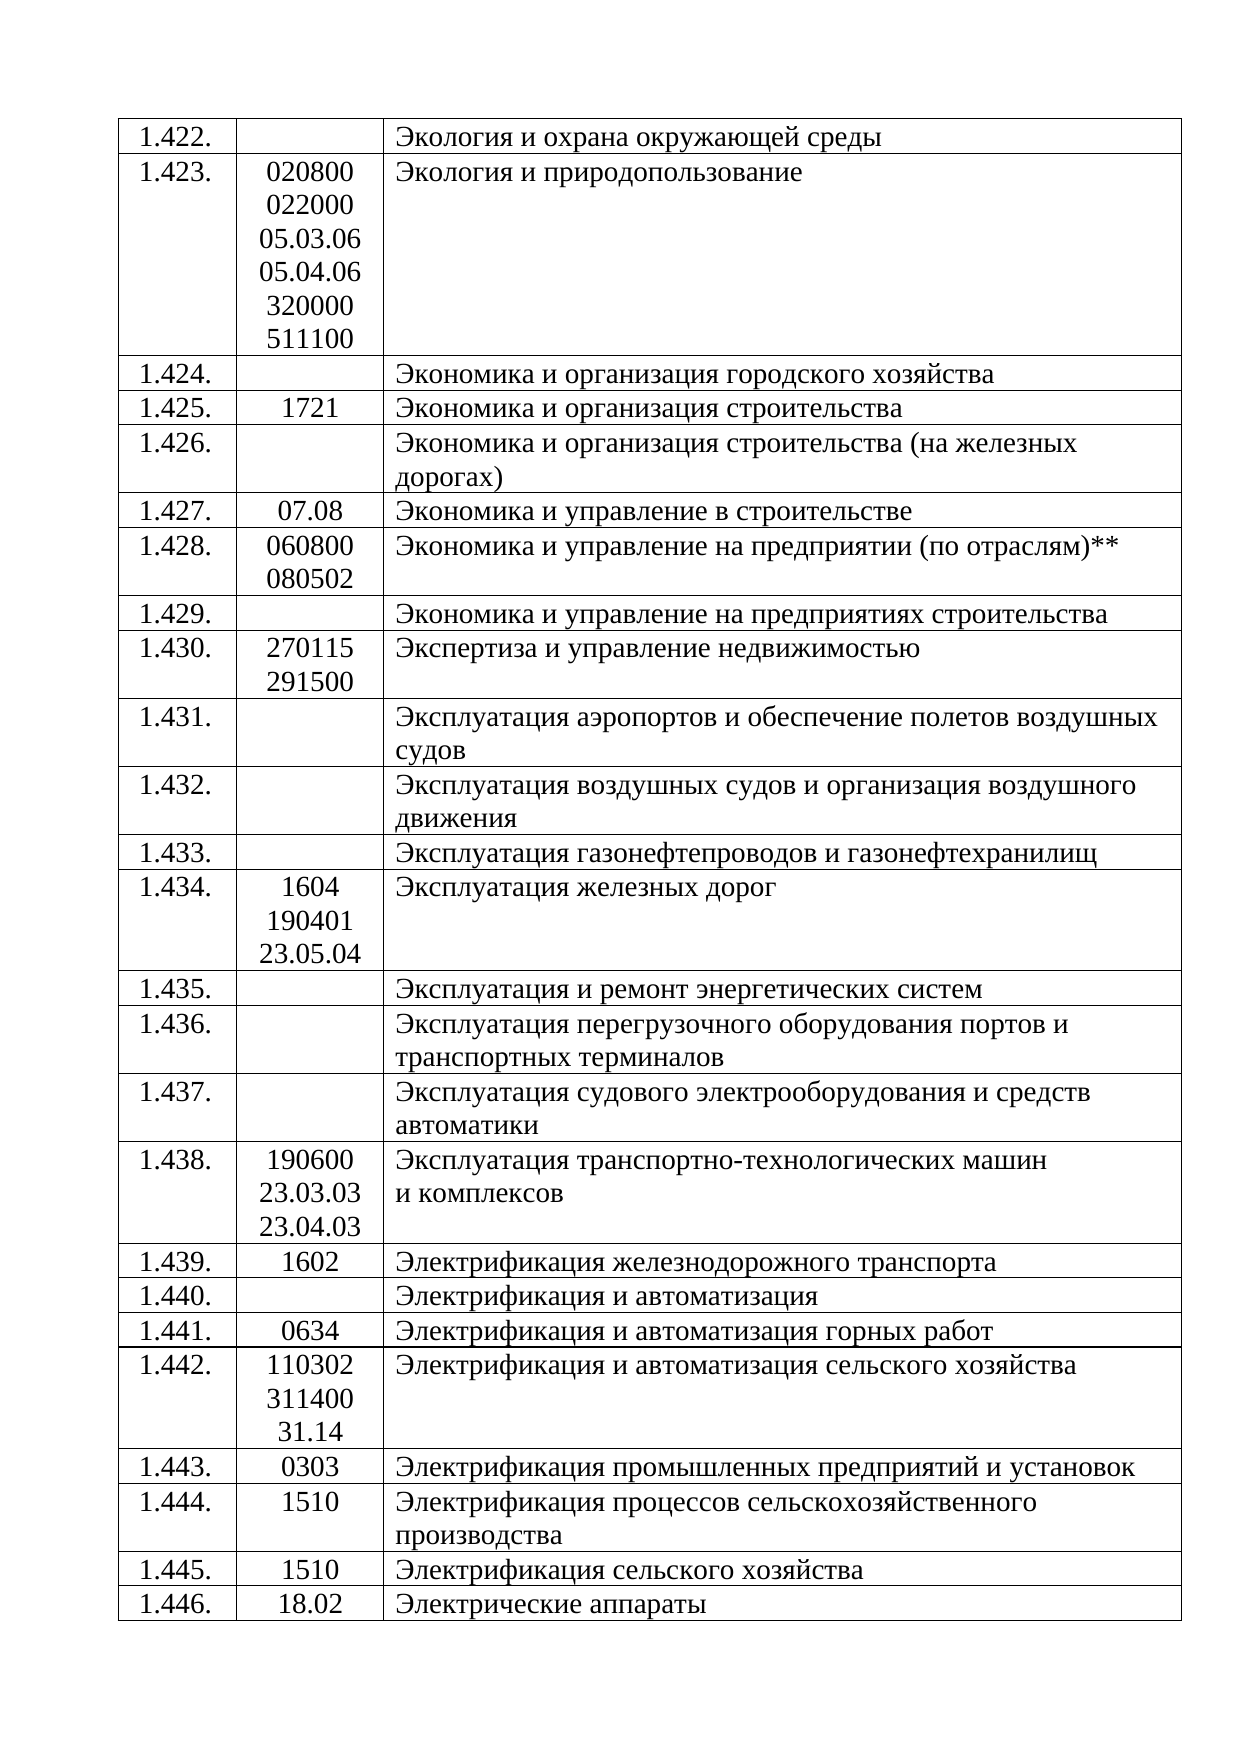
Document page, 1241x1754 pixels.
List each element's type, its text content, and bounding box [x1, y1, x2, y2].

table_cell Эксплуатация и ремонт энергетических систем [384, 971, 1181, 1005]
table_cell Электрификация процессов сельскохозяйственного производства [384, 1484, 1181, 1551]
table_cell Экспертиза и управление недвижимостью [384, 631, 1181, 698]
table_cell [119, 119, 236, 153]
table_cell [237, 835, 383, 868]
table_cell 07.08 [237, 493, 383, 527]
table_cell 020800 022000 05.03.06 05.04.06 320000 511100 [237, 154, 383, 355]
table_cell 190600 23.03.03 23.04.03 [237, 1142, 383, 1243]
table_cell [119, 767, 236, 834]
table_cell [237, 356, 383, 389]
table_cell [237, 425, 383, 492]
table_cell [119, 1586, 236, 1620]
table_cell [237, 596, 383, 629]
table_cell 060800 080502 [237, 528, 383, 595]
table_cell Электрификация и автоматизация сельского хозяйства [384, 1348, 1181, 1448]
table_cell [119, 1552, 236, 1585]
table_cell Электрификация и автоматизация [384, 1278, 1181, 1312]
table_cell Эксплуатация железных дорог [384, 870, 1181, 970]
table_cell [237, 1278, 383, 1312]
table_cell [119, 1244, 236, 1277]
table_cell [119, 154, 236, 355]
table_cell [119, 493, 236, 527]
table_cell 270115 291500 [237, 631, 383, 698]
table_cell [237, 699, 383, 766]
table_cell 0303 [237, 1449, 383, 1483]
table_cell [119, 631, 236, 698]
table_cell [119, 835, 236, 868]
table_cell Электрификация сельского хозяйства [384, 1552, 1181, 1585]
table_cell [119, 870, 236, 970]
table_cell [237, 1074, 383, 1141]
table_cell [119, 1074, 236, 1141]
table_cell [119, 391, 236, 424]
table_cell [119, 528, 236, 595]
table_cell 0634 [237, 1313, 383, 1346]
table_cell 110302 311400 31.14 [237, 1348, 383, 1448]
table_cell [237, 971, 383, 1005]
table_cell Эксплуатация воздушных судов и организация воздушного движения [384, 767, 1181, 834]
table_cell Эксплуатация газонефтепроводов и газонефтехранилищ [384, 835, 1181, 868]
table_cell [119, 425, 236, 492]
table_cell [119, 356, 236, 389]
table_cell Эксплуатация судового электрооборудования и средств автоматики [384, 1074, 1181, 1141]
table_cell [119, 1348, 236, 1448]
table_cell Экономика и организация строительства [384, 391, 1181, 424]
table_cell Экономика и организация строительства (на железных дорогах) [384, 425, 1181, 492]
table_cell 1602 [237, 1244, 383, 1277]
table_cell [119, 1484, 236, 1551]
table_cell [237, 119, 383, 153]
table_cell Эксплуатация перегрузочного оборудования портов и транспортных терминалов [384, 1006, 1181, 1073]
table_cell [119, 596, 236, 629]
table_cell Эксплуатация аэропортов и обеспечение полетов воздушных судов [384, 699, 1181, 766]
table_cell Экономика и организация городского хозяйства [384, 356, 1181, 389]
table_cell [119, 699, 236, 766]
table_cell 1721 [237, 391, 383, 424]
table_cell [237, 1006, 383, 1073]
table_cell [119, 1142, 236, 1243]
table_cell 1604 190401 23.05.04 [237, 870, 383, 970]
table_cell 1510 [237, 1484, 383, 1551]
table_cell Электрификация и автоматизация горных работ [384, 1313, 1181, 1346]
table_cell 1510 [237, 1552, 383, 1585]
table_cell Экономика и управление в строительстве [384, 493, 1181, 527]
table_cell Экология и природопользование [384, 154, 1181, 355]
table_cell [119, 1313, 236, 1346]
table_cell Электрические аппараты [384, 1586, 1181, 1620]
table_cell 18.02 [237, 1586, 383, 1620]
table_cell [237, 767, 383, 834]
table_cell Экономика и управление на предприятии (по отраслям)** [384, 528, 1181, 595]
table_cell Экология и охрана окружающей среды [384, 119, 1181, 153]
table_cell [119, 1006, 236, 1073]
table_cell [119, 1278, 236, 1312]
table_cell [119, 1449, 236, 1483]
table_cell Электрификация железнодорожного транспорта [384, 1244, 1181, 1277]
table_cell [119, 971, 236, 1005]
table_cell Эксплуатация транспортно-технологических машин и комплексов [384, 1142, 1181, 1243]
table_cell Электрификация промышленных предприятий и установок [384, 1449, 1181, 1483]
table_cell Экономика и управление на предприятиях строительства [384, 596, 1181, 629]
